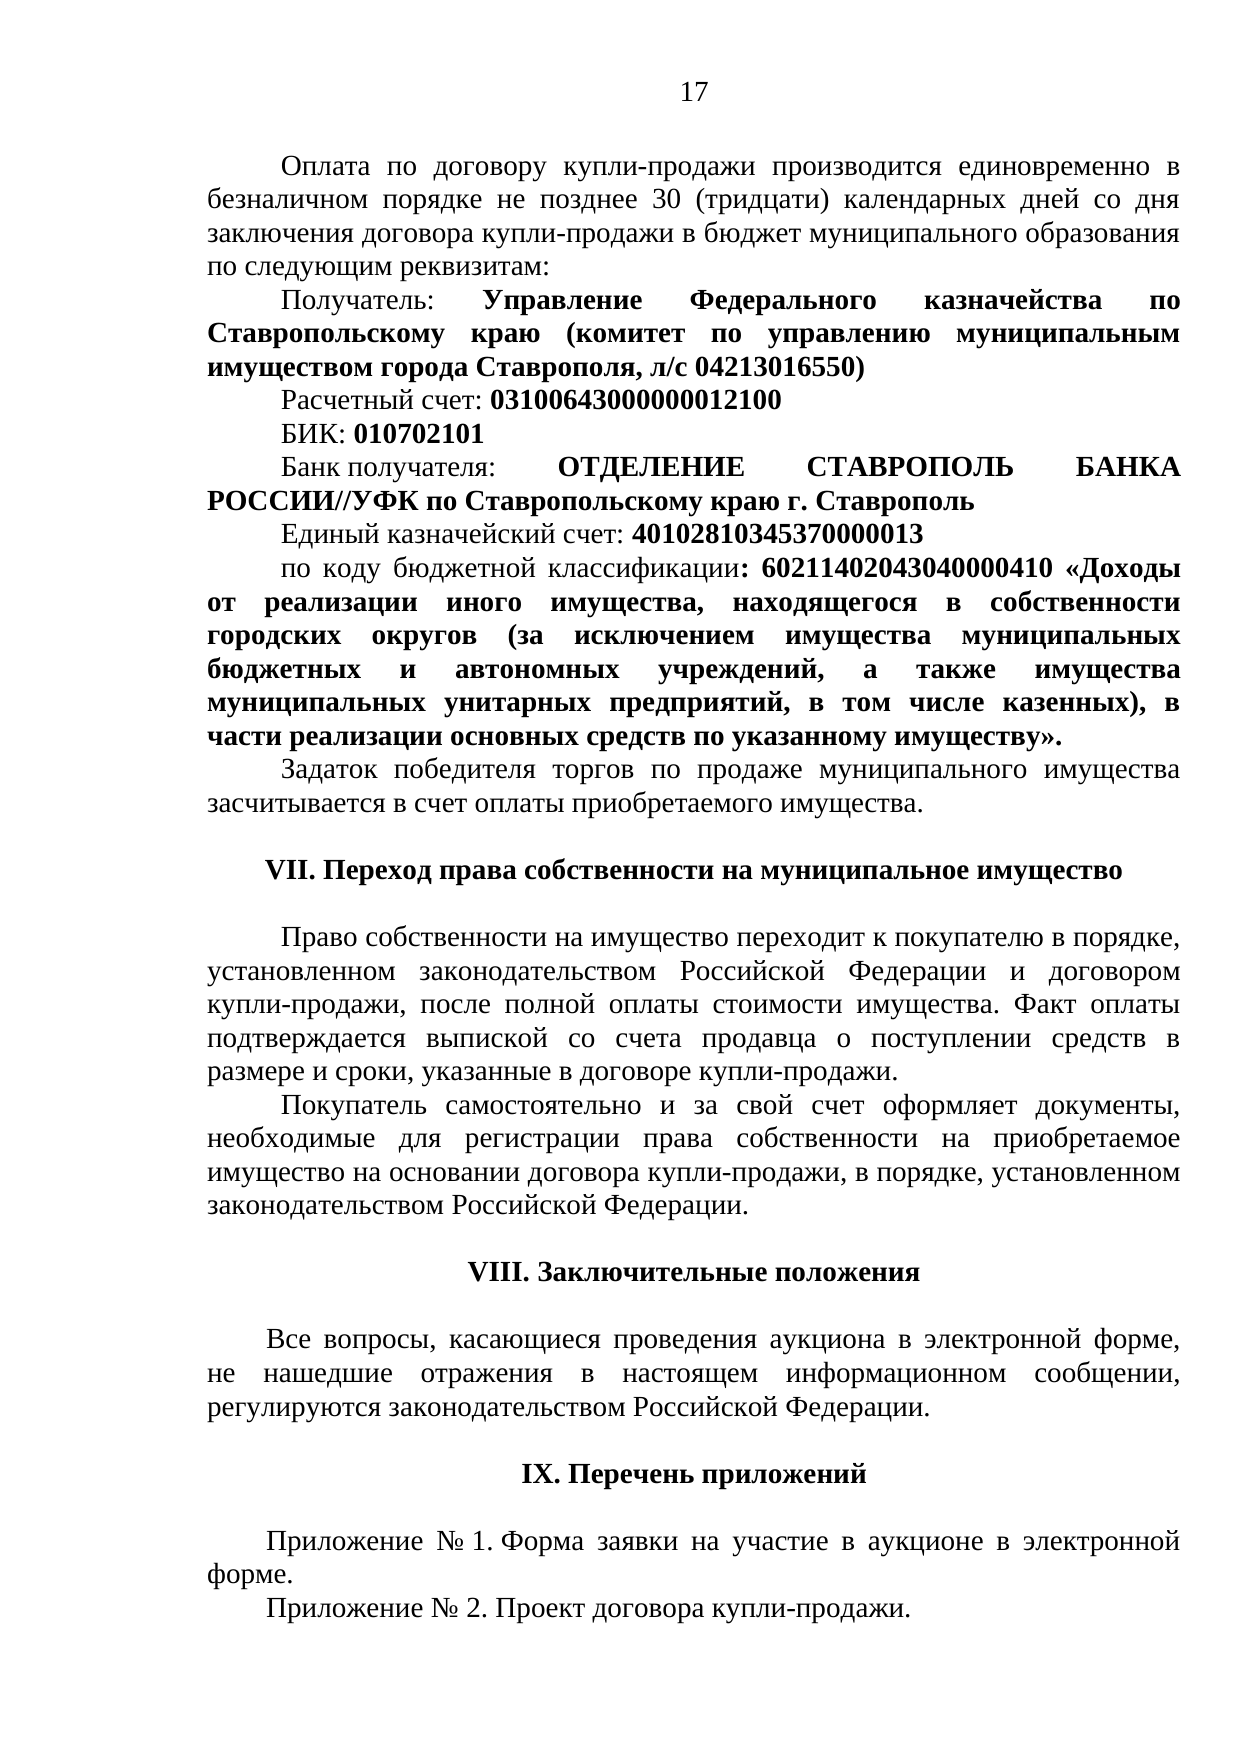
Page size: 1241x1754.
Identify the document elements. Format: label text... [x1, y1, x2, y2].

text БИК: 010702101 [207, 416, 1181, 449]
text Получатель: Управление Федерального казначейства по Ставропольскому краю (комитет по управлению муниципальным имуществом города Ставрополя, л/с 04213016550) [207, 282, 1181, 382]
text VII. Переход права собственности на муниципальное имущество [207, 852, 1181, 886]
text Приложение № 2. Проект договора купли-продажи. [207, 1590, 1181, 1623]
text Право собственности на имущество переходит к покупателю в порядке, установленном законодательством Российской Федерации и договором купли-продажи, после полной оплаты стоимости имущества. Факт оплаты подтверждается выпиской со счета продавца о поступлении средств в размере и сроки, указанные в договоре купли-продажи. [207, 919, 1181, 1087]
text Расчетный счет: 03100643000000012100 [207, 382, 1181, 416]
text Единый казначейский счет: 40102810345370000013 [207, 517, 1181, 550]
text IX. Перечень приложений [207, 1456, 1181, 1489]
text Оплата по договору купли-продажи производится единовременно в безналичном порядке не позднее 30 (тридцати) календарных дней со дня заключения договора купли-продажи в бюджет муниципального образования по следующим реквизитам: [207, 148, 1181, 282]
text VIII. Заключительные положения [207, 1254, 1181, 1288]
text Все вопросы, касающиеся проведения аукциона в электронной форме, не нашедшие отражения в настоящем информационном сообщении, регулируются законодательством Российской Федерации. [207, 1322, 1181, 1422]
text Задаток победителя торгов по продаже муниципального имущества засчитывается в счет оплаты приобретаемого имущества. [207, 751, 1181, 818]
text Покупатель самостоятельно и за свой счет оформляет документы, необходимые для регистрации права собственности на приобретаемое имущество на основании договора купли-продажи, в порядке, установленном законодательством Российской Федерации. [207, 1087, 1181, 1221]
text Приложение № 1. Форма заявки на участие в аукционе в электронной форме. [207, 1523, 1181, 1590]
text по коду бюджетной классификации: 60211402043040000410 «Доходы от реализации иного имущества, находящегося в собственности городских округов (за исключением имущества муниципальных бюджетных и автономных учреждений, а также имущества муниципальных унитарных предприятий, в том числе казенных), в части реализации основных средств по указанному имуществу». [207, 550, 1181, 751]
text Банк получателя: ОТДЕЛЕНИЕ СТАВРОПОЛЬ БАНКА РОССИИ//УФК по Ставропольскому краю г. Ставрополь [207, 449, 1181, 517]
